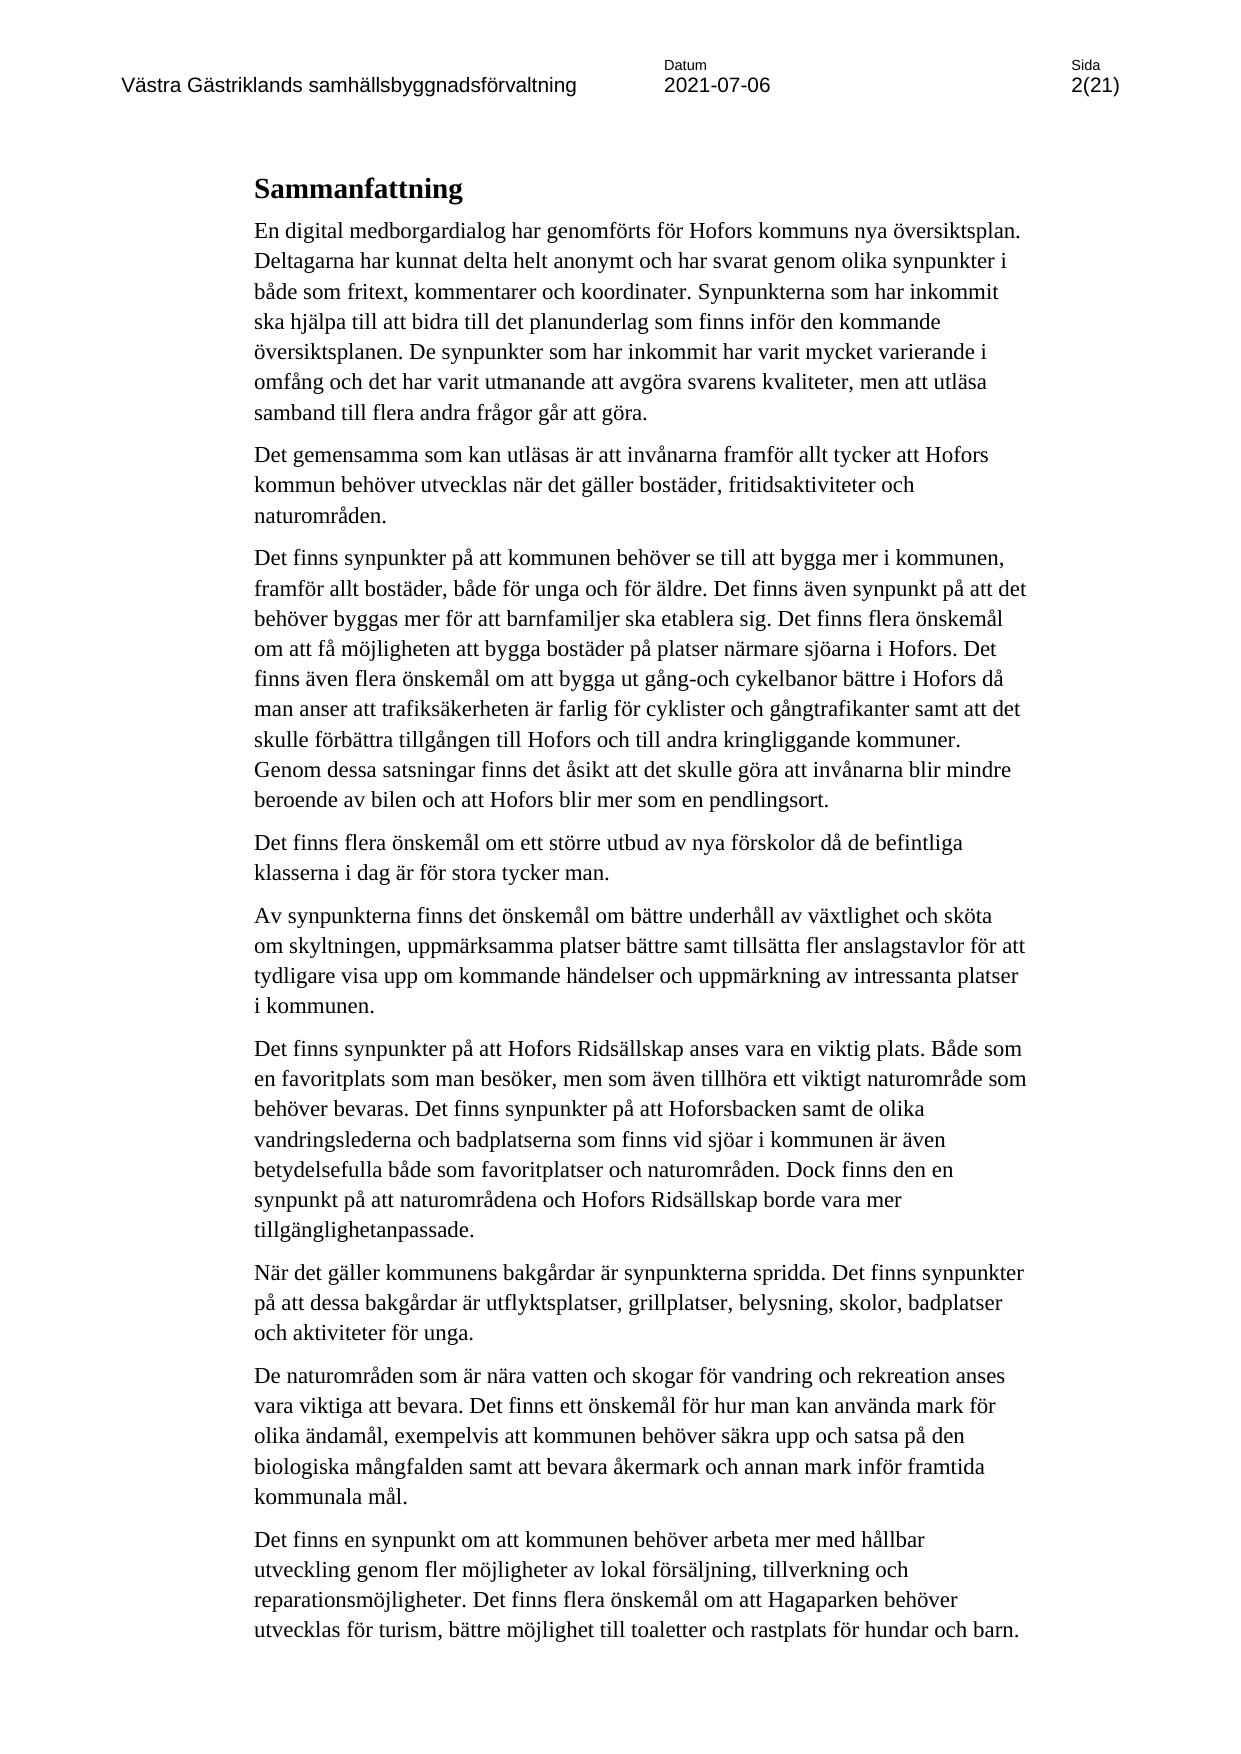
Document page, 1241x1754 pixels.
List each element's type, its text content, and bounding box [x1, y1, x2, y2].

text En digital medborgardialog har genomförts för Hofors kommuns nya översiktsplan. Deltagarna har kunnat delta helt anonymt och har svarat genom olika synpunkter i både som fritext, kommentarer och koordinater. Synpunkterna som har inkommit ska hjälpa till att bidra till det planunderlag som finns inför den kommande översiktsplanen. De synpunkter som har inkommit har varit mycket varierande i omfång och det har varit utmanande att avgöra svarens kvaliteter, men att utläsa samband till flera andra frågor går att göra. [254, 217, 1028, 425]
text Det gemensamma som kan utläsas är att invånarna framför allt tycker att Hofors kommun behöver utvecklas när det gäller bostäder, fritidsaktiviteter och naturområden. [254, 441, 1028, 528]
text Det finns synpunkter på att kommunen behöver se till att bygga mer i kommunen, framför allt bostäder, både för unga och för äldre. Det finns även synpunkt på att det behöver byggas mer för att barnfamiljer ska etablera sig. Det finns flera önskemål om att få möjligheten att bygga bostäder på platser närmare sjöarna i Hofors. Det finns även flera önskemål om att bygga ut gång-och cykelbanor bättre i Hofors då man anser att trafiksäkerheten är farlig för cyklister och gångtrafikanter samt att det skulle förbättra tillgången till Hofors och till andra kringliggande kommuner. Genom dessa satsningar finns det åsikt att det skulle göra att invånarna blir mindre beroende av bilen och att Hofors blir mer som en pendlingsort. [254, 544, 1028, 812]
text Av synpunkterna finns det önskemål om bättre underhåll av växtlighet och sköta om skyltningen, uppmärksamma platser bättre samt tillsätta fler anslagstavlor för att tydligare visa upp om kommande händelser och uppmärkning av intressanta platser i kommunen. [254, 902, 1028, 1019]
text Det finns en synpunkt om att kommunen behöver arbeta mer med hållbar utveckling genom fler möjligheter av lokal försäljning, tillverkning och reparationsmöjligheter. Det finns flera önskemål om att Hagaparken behöver utvecklas för turism, bättre möjlighet till toaletter och rastplats för hundar och barn. [254, 1526, 1028, 1643]
text De naturområden som är nära vatten och skogar för vandring och rekreation anses vara viktiga att bevara. Det finns ett önskemål för hur man kan använda mark för olika ändamål, exempelvis att kommunen behöver säkra upp och satsa på den biologiska mångfalden samt att bevara åkermark och annan mark inför framtida kommunala mål. [254, 1362, 1028, 1509]
text Sammanfattning [254, 171, 1028, 205]
text Det finns synpunkter på att Hofors Ridsällskap anses vara en viktig plats. Både som en favoritplats som man besöker, men som även tillhöra ett viktigt naturområde som behöver bevaras. Det finns synpunkter på att Hoforsbacken samt de olika vandringslederna och badplatserna som finns vid sjöar i kommunen är även betydelsefulla både som favoritplatser och naturområden. Dock finns den en synpunkt på att naturområdena och Hofors Ridsällskap borde vara mer tillgänglighetanpassade. [254, 1035, 1028, 1243]
text När det gäller kommunens bakgårdar är synpunkterna spridda. Det finns synpunkter på att dessa bakgårdar är utflyktsplatser, grillplatser, belysning, skolor, badplatser och aktiviteter för unga. [254, 1259, 1028, 1346]
text Det finns flera önskemål om ett större utbud av nya förskolor då de befintliga klasserna i dag är för stora tycker man. [254, 829, 1028, 885]
